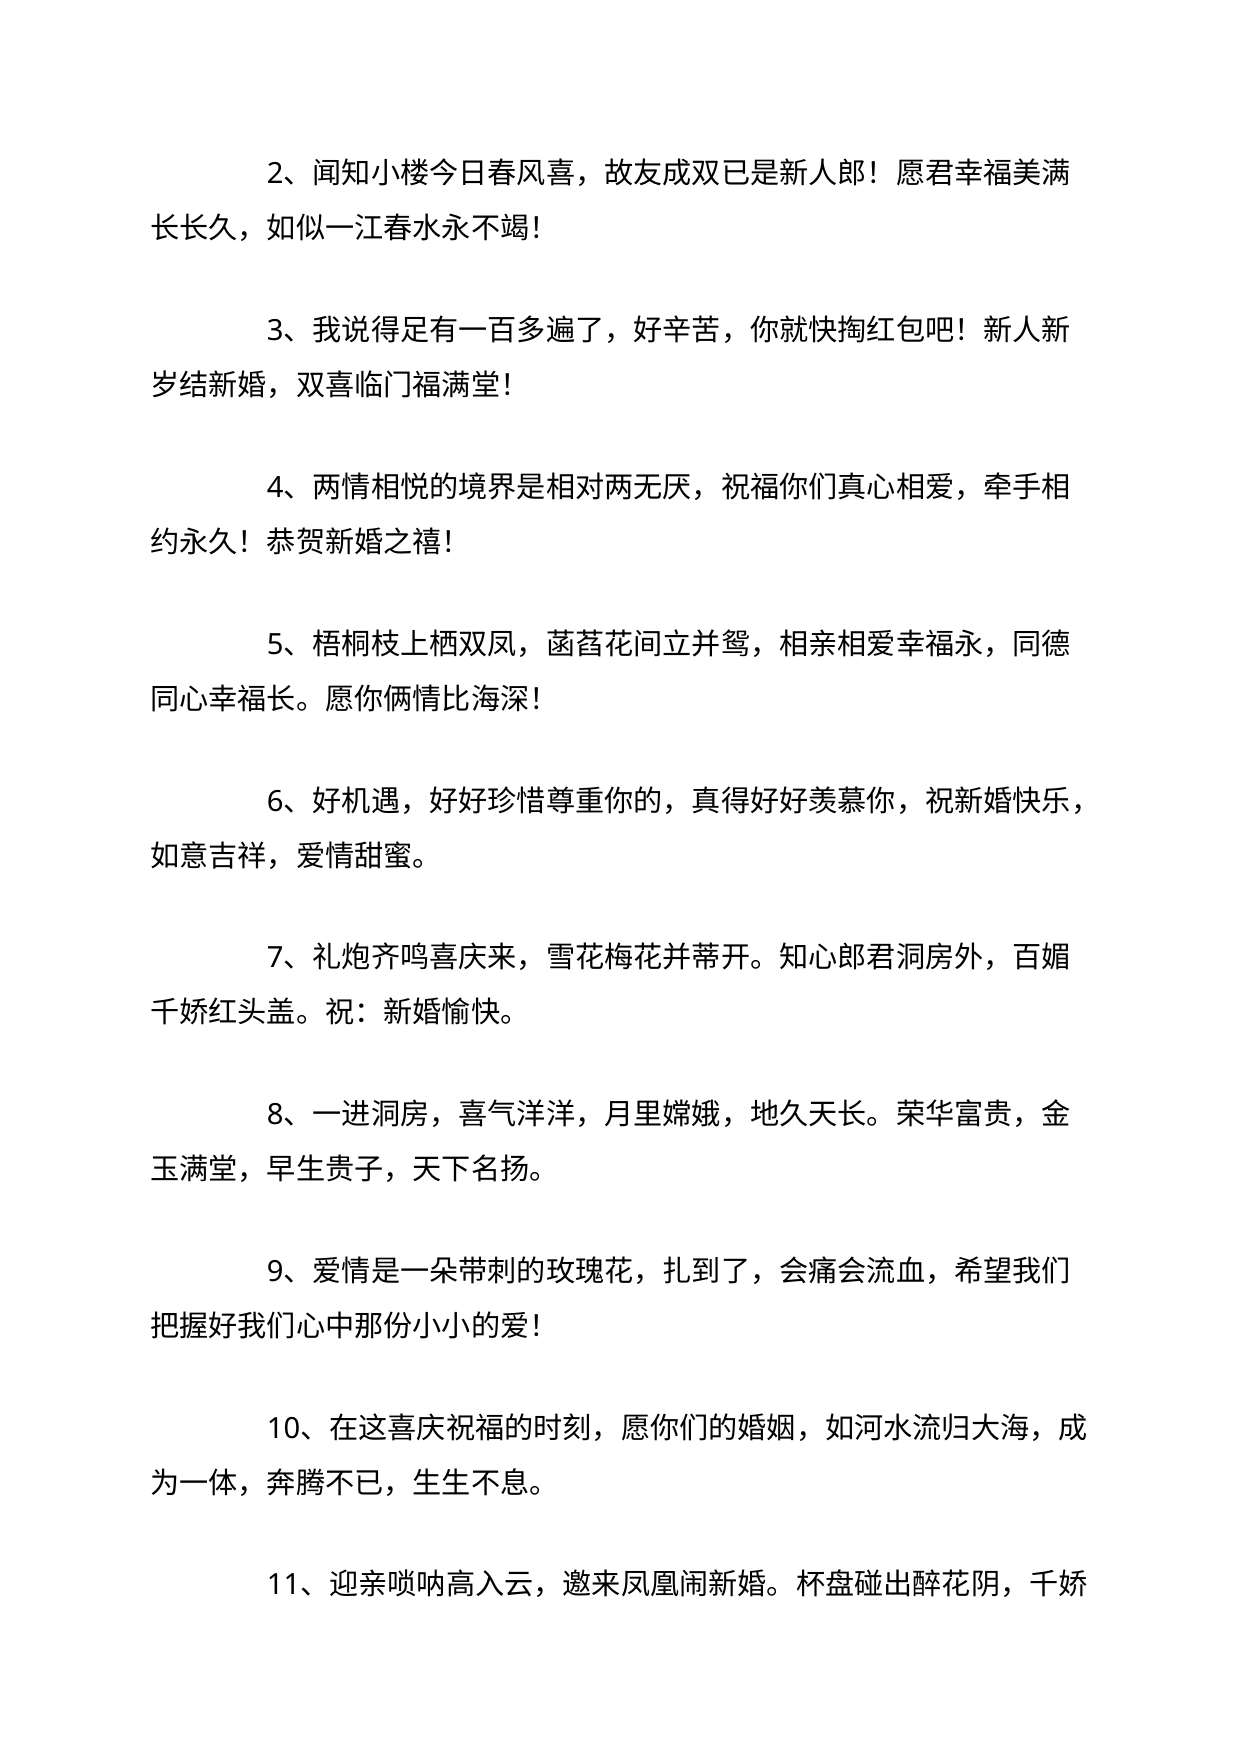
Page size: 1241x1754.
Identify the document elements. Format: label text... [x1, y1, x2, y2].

text 2、闻知小楼今日春风喜，故友成双已是新人郎！愿君幸福美满长长久，如似一江春水永不竭！ [150, 150, 1090, 247]
text 4、两情相悦的境界是相对两无厌，祝福你们真心相爱，牵手相约永久！恭贺新婚之禧！ [150, 463, 1090, 561]
text 6、好机遇，好好珍惜尊重你的，真得好好羡慕你，祝新婚快乐，如意吉祥，爱情甜蜜。 [150, 777, 1090, 874]
text 9、爱情是一朵带刺的玫瑰花，扎到了，会痛会流血，希望我们把握好我们心中那份小小的爱！ [150, 1247, 1090, 1345]
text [150, 1561, 1090, 1603]
text 7、礼炮齐鸣喜庆来，雪花梅花并蒂开。知心郎君洞房外，百媚千娇红头盖。祝：新婚愉快。 [150, 934, 1090, 1031]
text 10、在这喜庆祝福的时刻，愿你们的婚姻，如河水流归大海，成为一体，奔腾不已，生生不息。 [150, 1404, 1090, 1501]
text 8、一进洞房，喜气洋洋，月里嫦娥，地久天长。荣华富贵，金玉满堂，早生贵子，天下名扬。 [150, 1091, 1090, 1188]
text 3、我说得足有一百多遍了，好辛苦，你就快掏红包吧！新人新岁结新婚，双喜临门福满堂！ [150, 307, 1090, 404]
text 5、梧桐枝上栖双凤，菡萏花间立并鸳，相亲相爱幸福永，同德同心幸福长。愿你俩情比海深！ [150, 620, 1090, 718]
